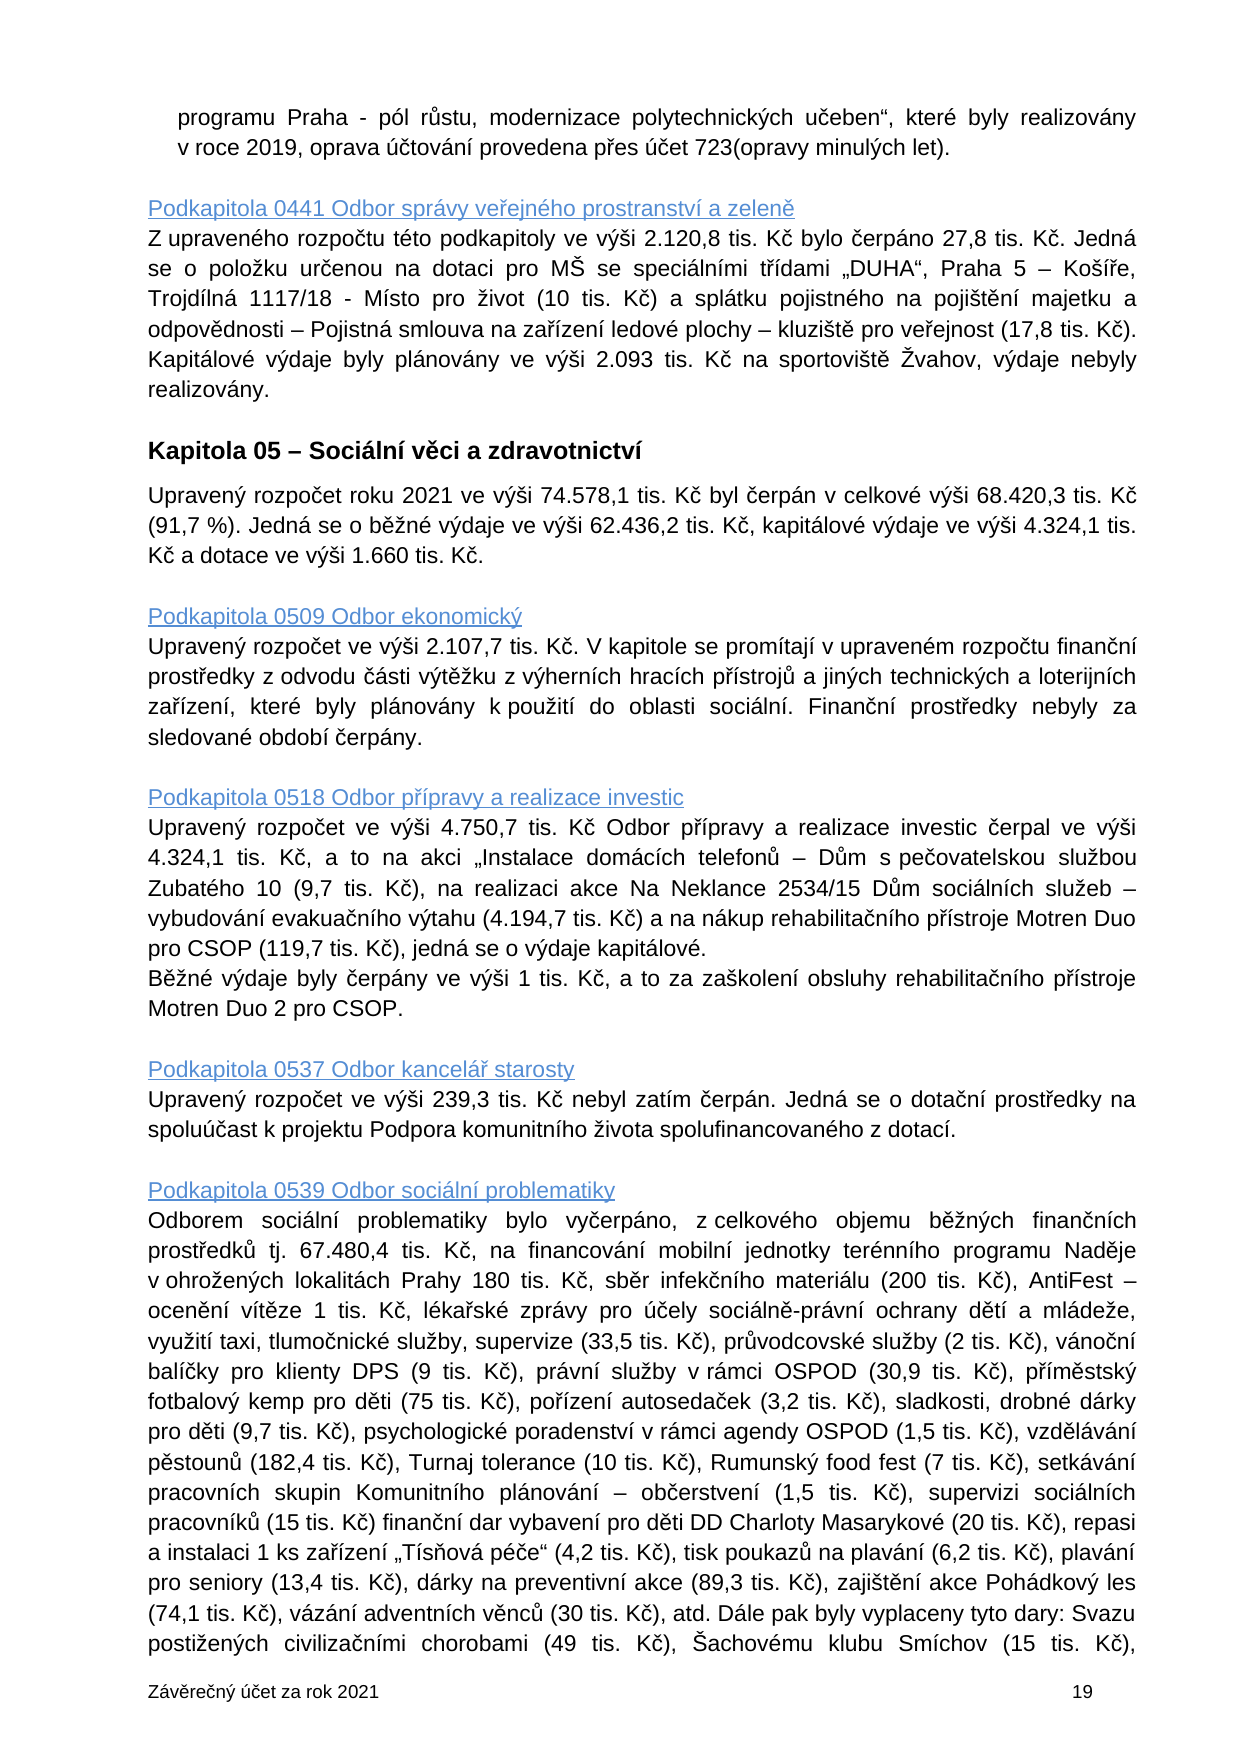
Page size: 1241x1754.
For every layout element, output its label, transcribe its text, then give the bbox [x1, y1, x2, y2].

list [148, 104, 1137, 161]
text Běžné výdaje byly čerpány ve výši 1 tis. Kč, a to za zaškolení obsluhy rehabilitačního přístroje Motren Duo 2 pro CSOP. [148, 965, 1137, 1022]
subtitle Podkapitola 0509 Odbor ekonomický [148, 603, 1122, 629]
text Upravený rozpočet ve výši 2.107,7 tis. Kč. V kapitole se promítají v upraveném rozpočtu finanční prostředky z odvodu části výtěžku z výherních hracích přístrojů a jiných technických a loterijních zařízení, které byly plánovány k použití do oblasti sociální. Finanční prostředky nebyly za sledované období čerpány. [148, 633, 1137, 750]
subtitle Podkapitola 0537 Odbor kancelář starosty [148, 1056, 1122, 1082]
text Z upraveného rozpočtu této podkapitoly ve výši 2.120,8 tis. Kč bylo čerpáno 27,8 tis. Kč. Jedná se o položku určenou na dotaci pro MŠ se speciálními třídami „DUHA“, Praha 5 – Košíře, Trojdílná 1117/18 - Místo pro život (10 tis. Kč) a splátku pojistného na pojištění majetku a odpovědnosti – Pojistná smlouva na zařízení ledové plochy – kluziště pro veřejnost (17,8 tis. Kč). Kapitálové výdaje byly plánovány ve výši 2.093 tis. Kč na sportoviště Žvahov, výdaje nebyly realizovány. [148, 225, 1137, 402]
subtitle Podkapitola 0539 Odbor sociální problematiky [148, 1177, 1122, 1203]
subtitle Podkapitola 0518 Odbor přípravy a realizace investic [148, 784, 1122, 810]
subtitle Kapitola 05 – Sociální věci a zdravotnictví [148, 436, 1137, 465]
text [148, 1207, 1137, 1656]
text Upravený rozpočet roku 2021 ve výši 74.578,1 tis. Kč byl čerpán v celkové výši 68.420,3 tis. Kč (91,7 %). Jedná se o běžné výdaje ve výši 62.436,2 tis. Kč, kapitálové výdaje ve výši 4.324,1 tis. Kč a dotace ve výši 1.660 tis. Kč. [148, 482, 1137, 569]
text Upravený rozpočet ve výši 4.750,7 tis. Kč Odbor přípravy a realizace investic čerpal ve výši 4.324,1 tis. Kč, a to na akci „Instalace domácích telefonů – Dům s pečovatelskou službou Zubatého 10 (9,7 tis. Kč), na realizaci akce Na Neklance 2534/15 Dům sociálních služeb – vybudování evakuačního výtahu (4.194,7 tis. Kč) a na nákup rehabilitačního přístroje Motren Duo pro CSOP (119,7 tis. Kč), jedná se o výdaje kapitálové. [148, 814, 1137, 961]
subtitle Podkapitola 0441 Odbor správy veřejného prostranství a zeleně [148, 195, 1122, 221]
text Upravený rozpočet ve výši 239,3 tis. Kč nebyl zatím čerpán. Jedná se o dotační prostředky na spoluúčast k projektu Podpora komunitního života spolufinancovaného z dotací. [148, 1086, 1137, 1143]
